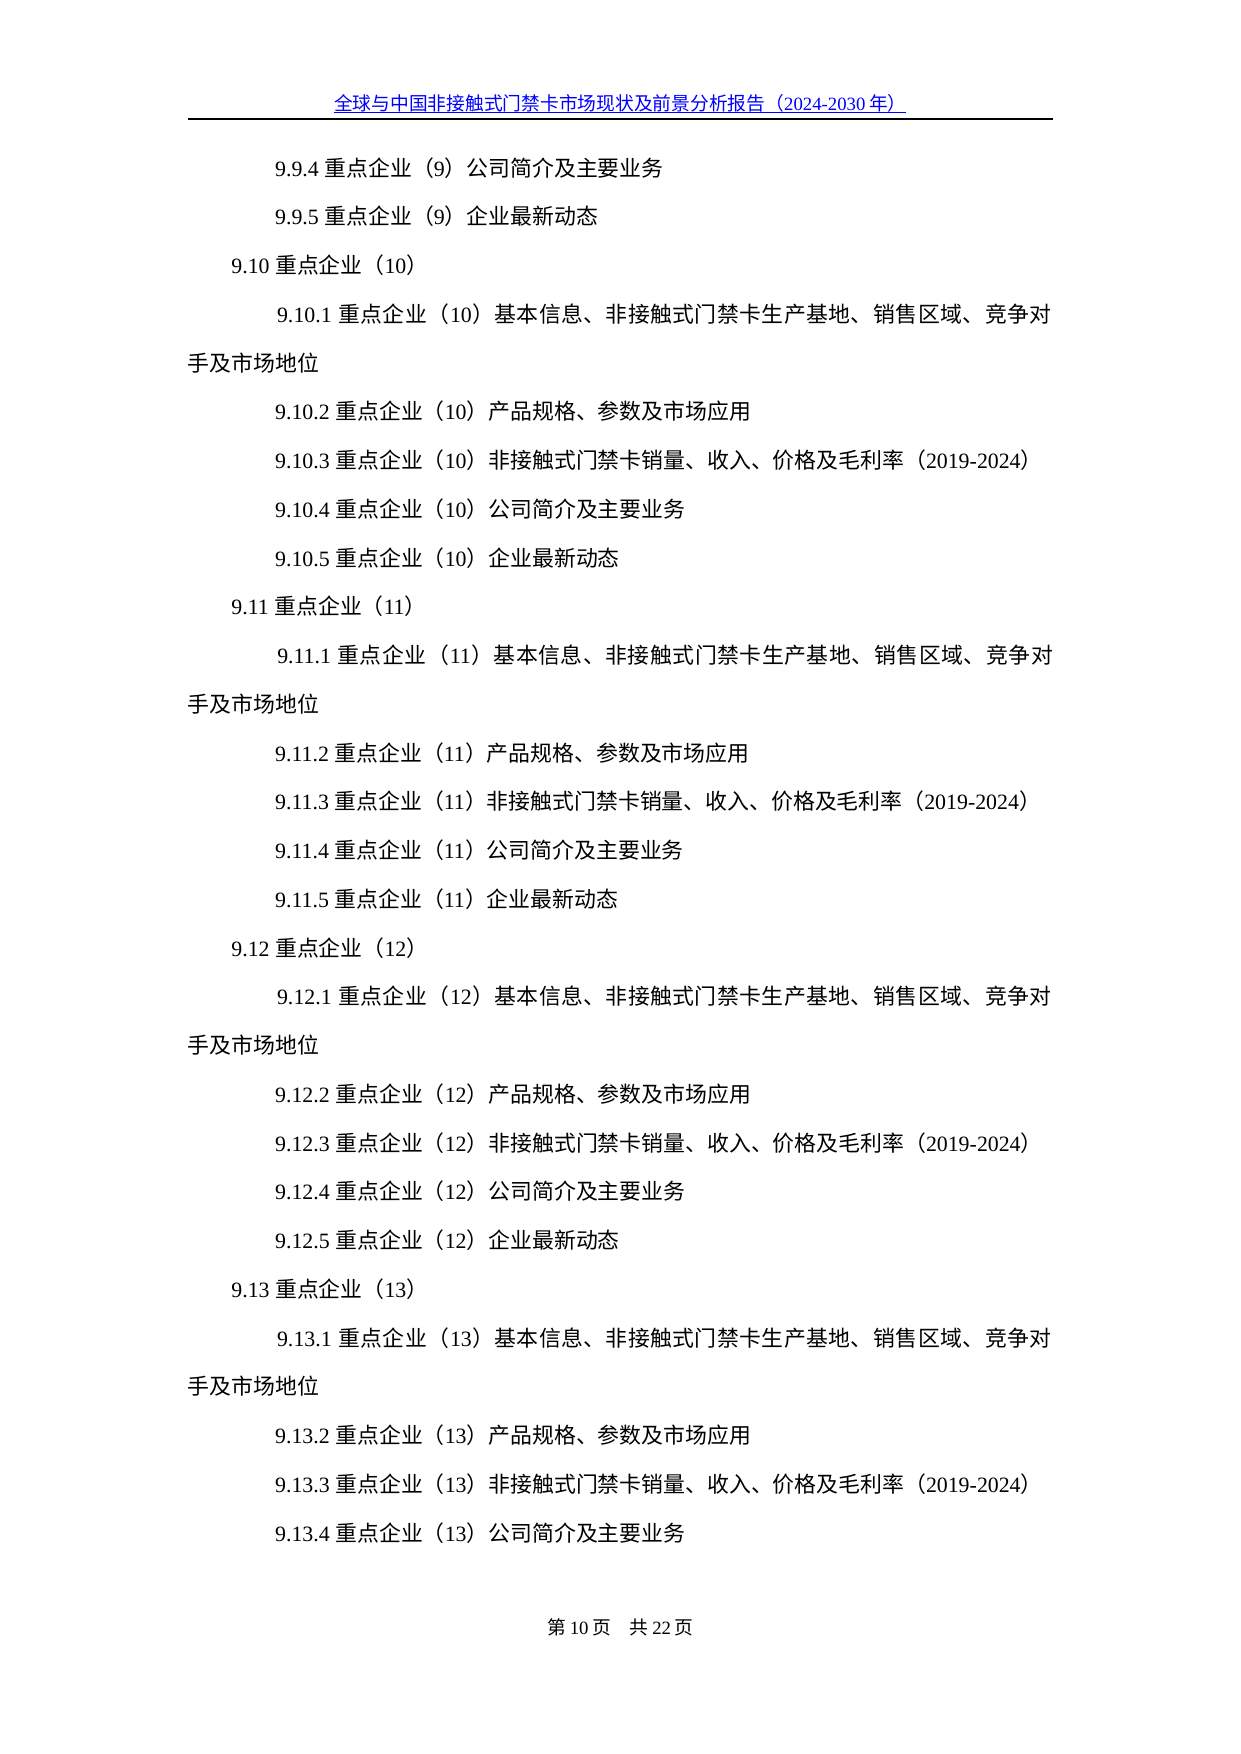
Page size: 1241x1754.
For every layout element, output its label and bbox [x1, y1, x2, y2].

text [187, 150, 1053, 1548]
